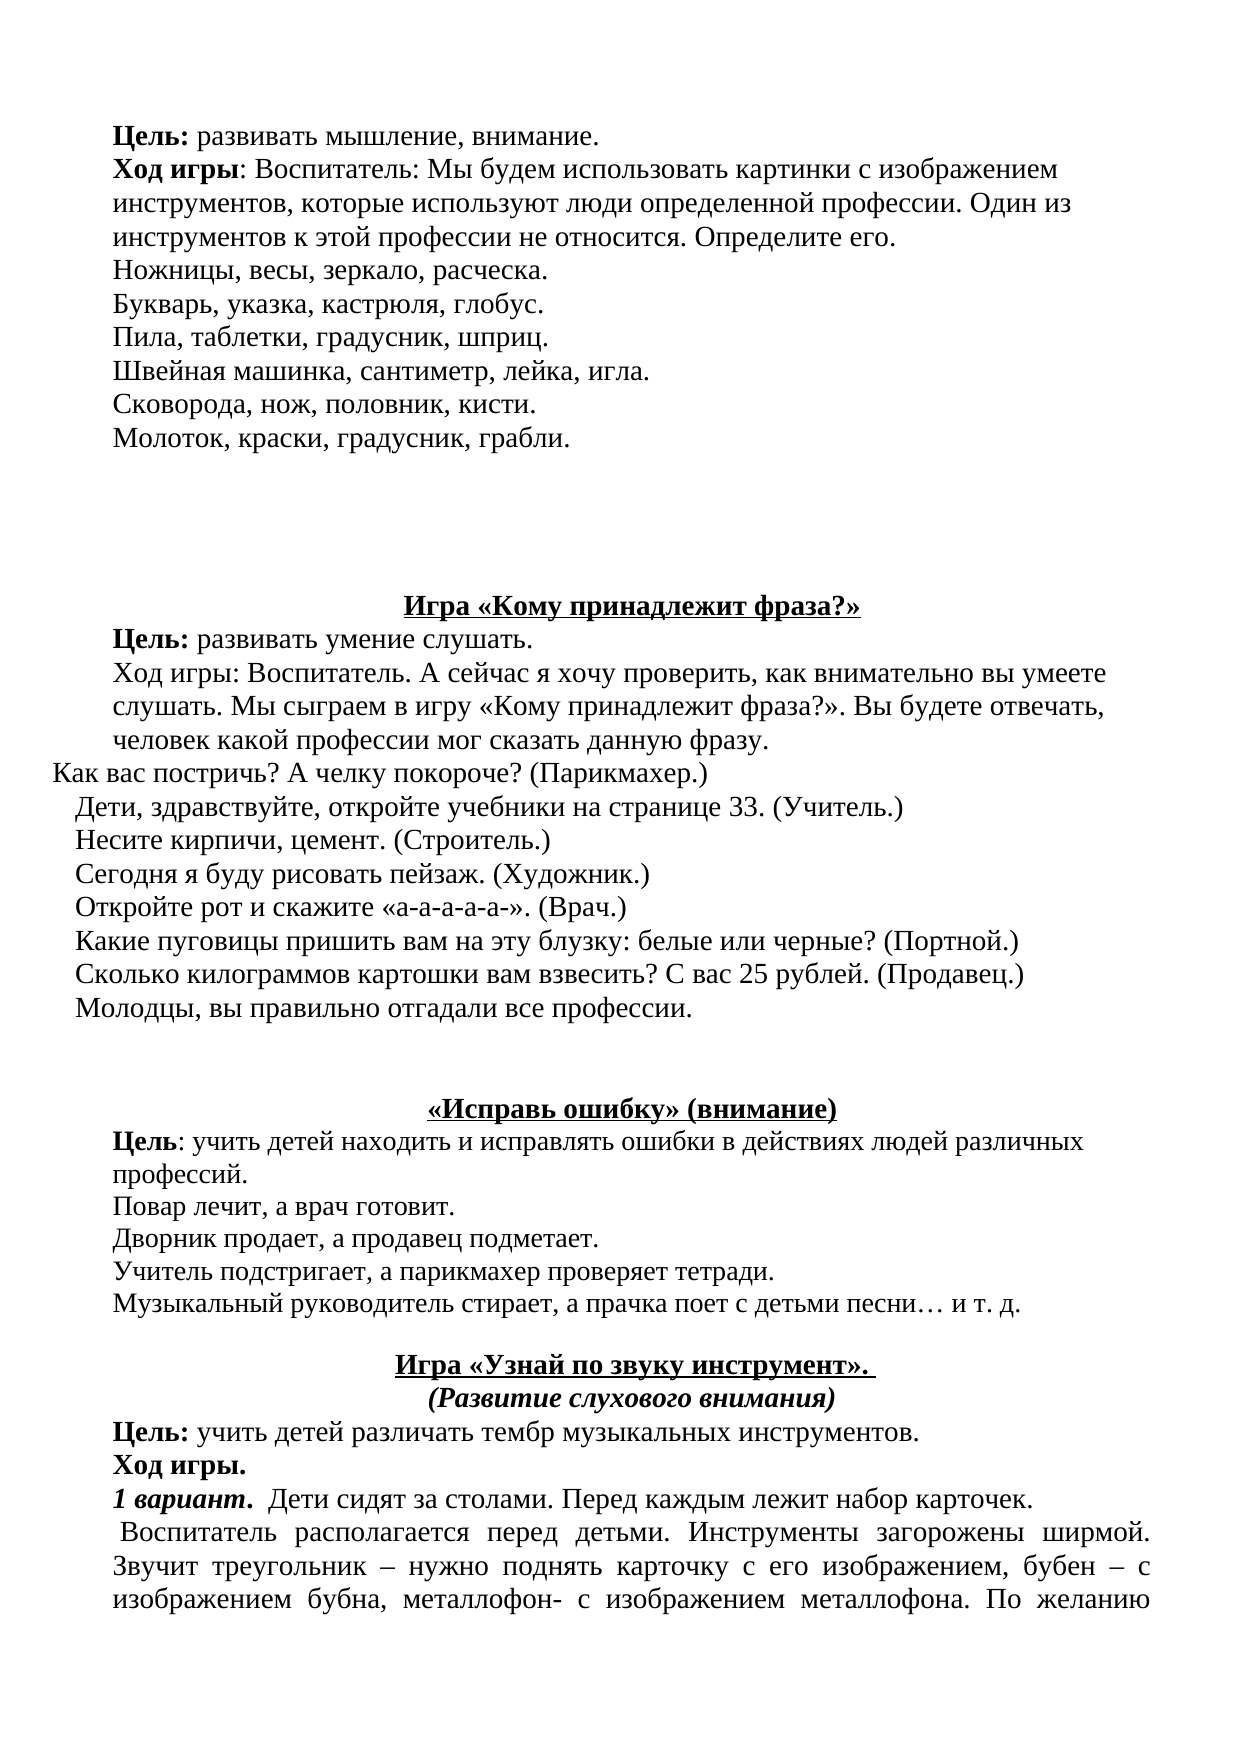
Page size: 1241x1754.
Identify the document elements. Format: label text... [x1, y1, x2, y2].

text Откройте рот и скажите «а-а-а-а-а-». (Врач.) [75, 889, 1152, 923]
text Сегодня я буду рисовать пейзаж. (Художник.) [75, 856, 1152, 889]
text Ход игры. [112, 1447, 1152, 1481]
text Цель: учить детей находить и исправлять ошибки в действиях людей различных профессий. [112, 1124, 1152, 1189]
text 1 вариант. Дети сидят за столами. Перед каждым лежит набор карточек. [112, 1481, 1152, 1514]
text Дети, здравствуйте, откройте учебники на странице 33. (Учитель.) [75, 789, 1152, 822]
text (Развитие слухового внимания) [112, 1380, 1152, 1414]
text Ножницы, весы, зеркало, расческа. [112, 252, 1152, 286]
text Игра «Кому принадлежит фраза?» [112, 588, 1152, 621]
text Пила, таблетки, градусник, шприц. [112, 319, 1152, 353]
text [112, 1514, 1152, 1615]
text Дворник продает, а продавец подметает. [112, 1222, 1152, 1254]
text Молоток, краски, градусник, грабли. [112, 420, 1152, 453]
text Ход игры: Воспитатель: Мы будем использовать картинки с изображением инструментов, которые используют люди определенной профессии. Один из инструментов к этой профессии не относится. Определите его. [112, 152, 1152, 252]
text Сколько килограммов картошки вам взвесить? С вас 25 рублей. (Продавец.) [75, 957, 1152, 990]
text Повар лечит, а врач готовит. [112, 1189, 1152, 1222]
text Музыкальный руководитель стирает, а прачка поет с детьми песни… и т. д. [112, 1286, 1152, 1319]
text «Исправь ошибку» (внимание) [112, 1091, 1152, 1124]
text Букварь, указка, кастрюля, глобус. [112, 286, 1152, 319]
text Игра «Узнай по звуку инструмент». [112, 1347, 1152, 1380]
text Ход игры: Воспитатель. А сейчас я хочу проверить, как внимательно вы умеете слушать. Мы сыграем в игру «Кому принадлежит фраза?». Вы будете отвечать, человек какой профессии мог сказать данную фразу. [112, 655, 1152, 755]
text Учитель подстригает, а парикмахер проверяет тетради. [112, 1254, 1152, 1286]
text Молодцы, вы правильно отгадали все профессии. [75, 990, 1152, 1024]
text Несите кирпичи, цемент. (Строитель.) [75, 822, 1152, 856]
text Какие пуговицы пришить вам на эту блузку: белые или черные? (Портной.) [75, 923, 1152, 957]
text Сковорода, нож, половник, кисти. [112, 386, 1152, 420]
text Цель: развивать умение слушать. [112, 621, 1152, 655]
text Швейная машинка, сантиметр, лейка, игла. [112, 353, 1152, 386]
text Цель: учить детей различать тембр музыкальных инструментов. [112, 1414, 1152, 1447]
text Цель: развивать мышление, внимание. [112, 118, 1152, 152]
text Как вас постричь? А челку покороче? (Парикмахер.) [52, 755, 1152, 789]
